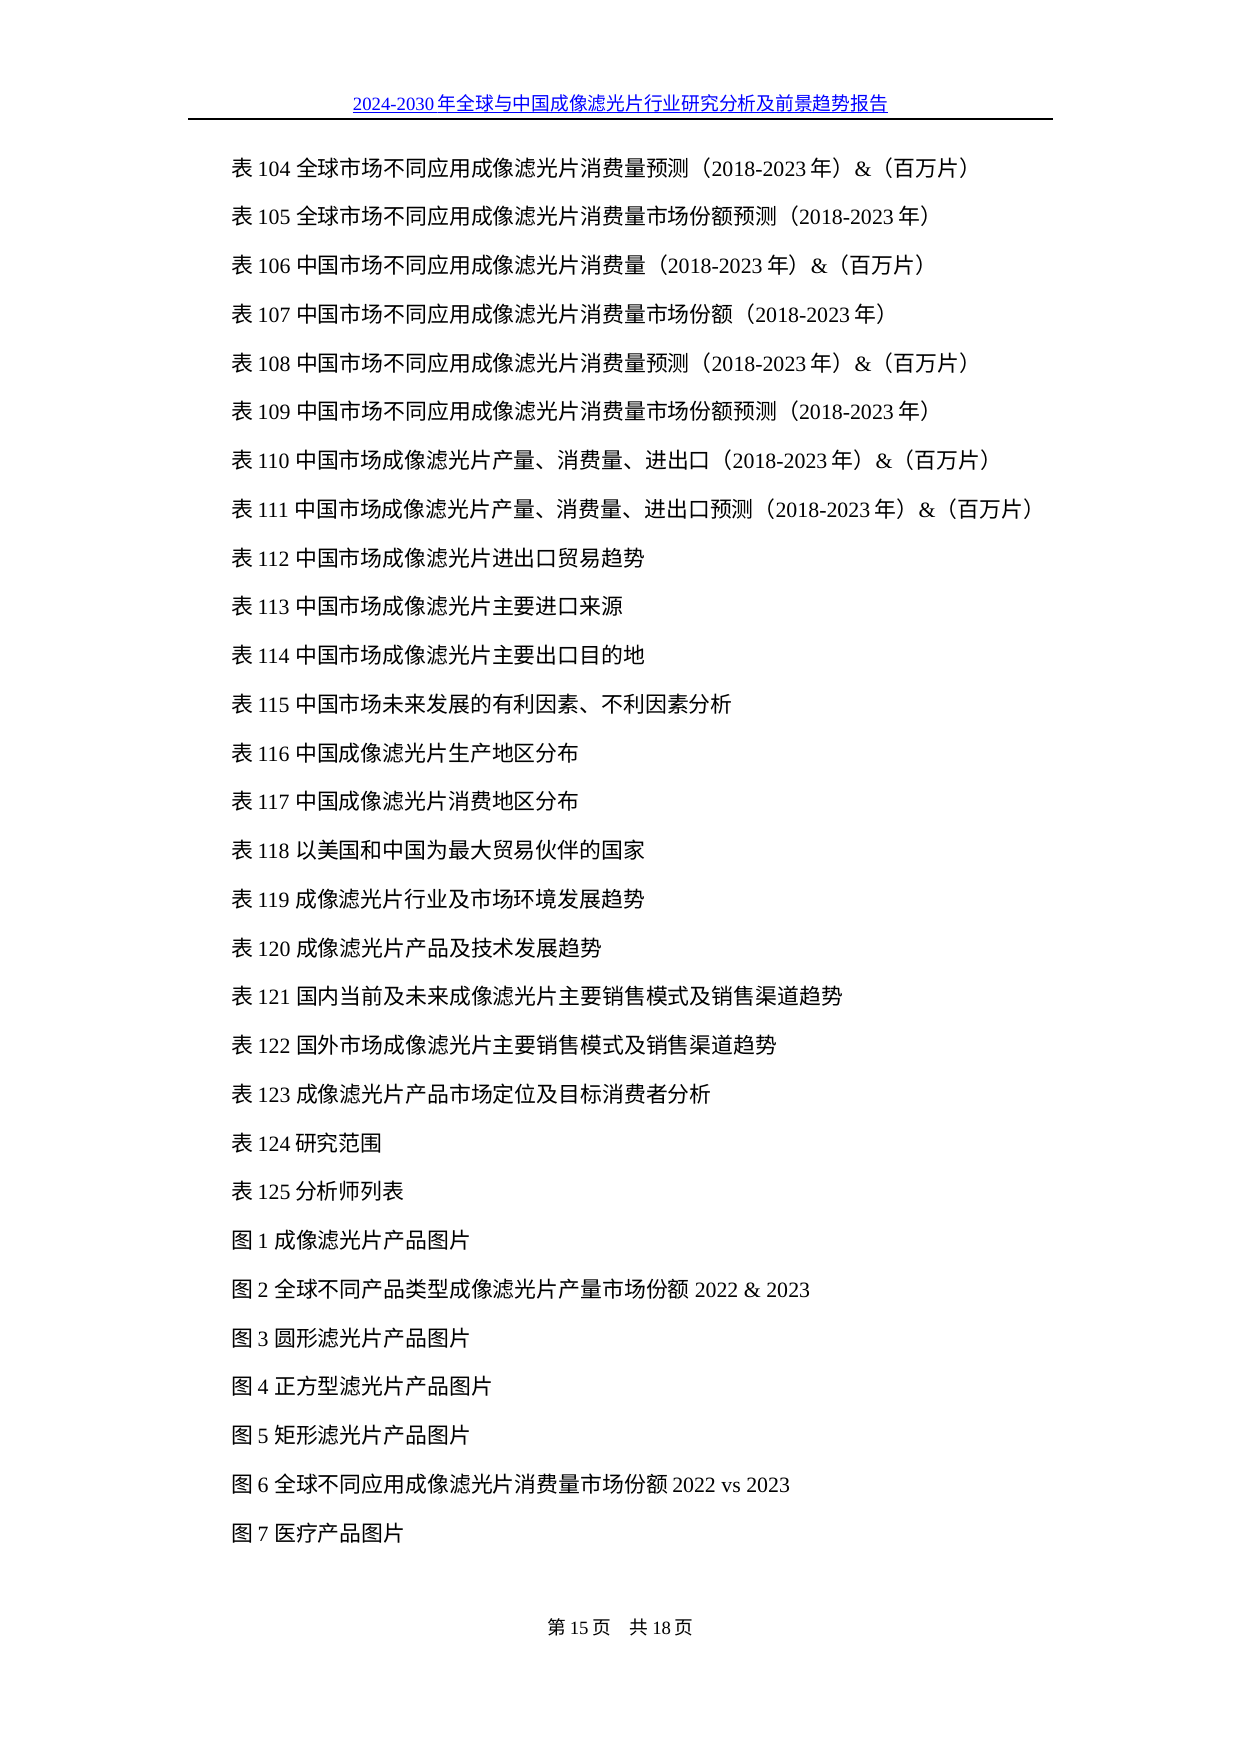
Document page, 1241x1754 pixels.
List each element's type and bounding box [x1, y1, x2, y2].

text [187, 150, 1053, 1548]
